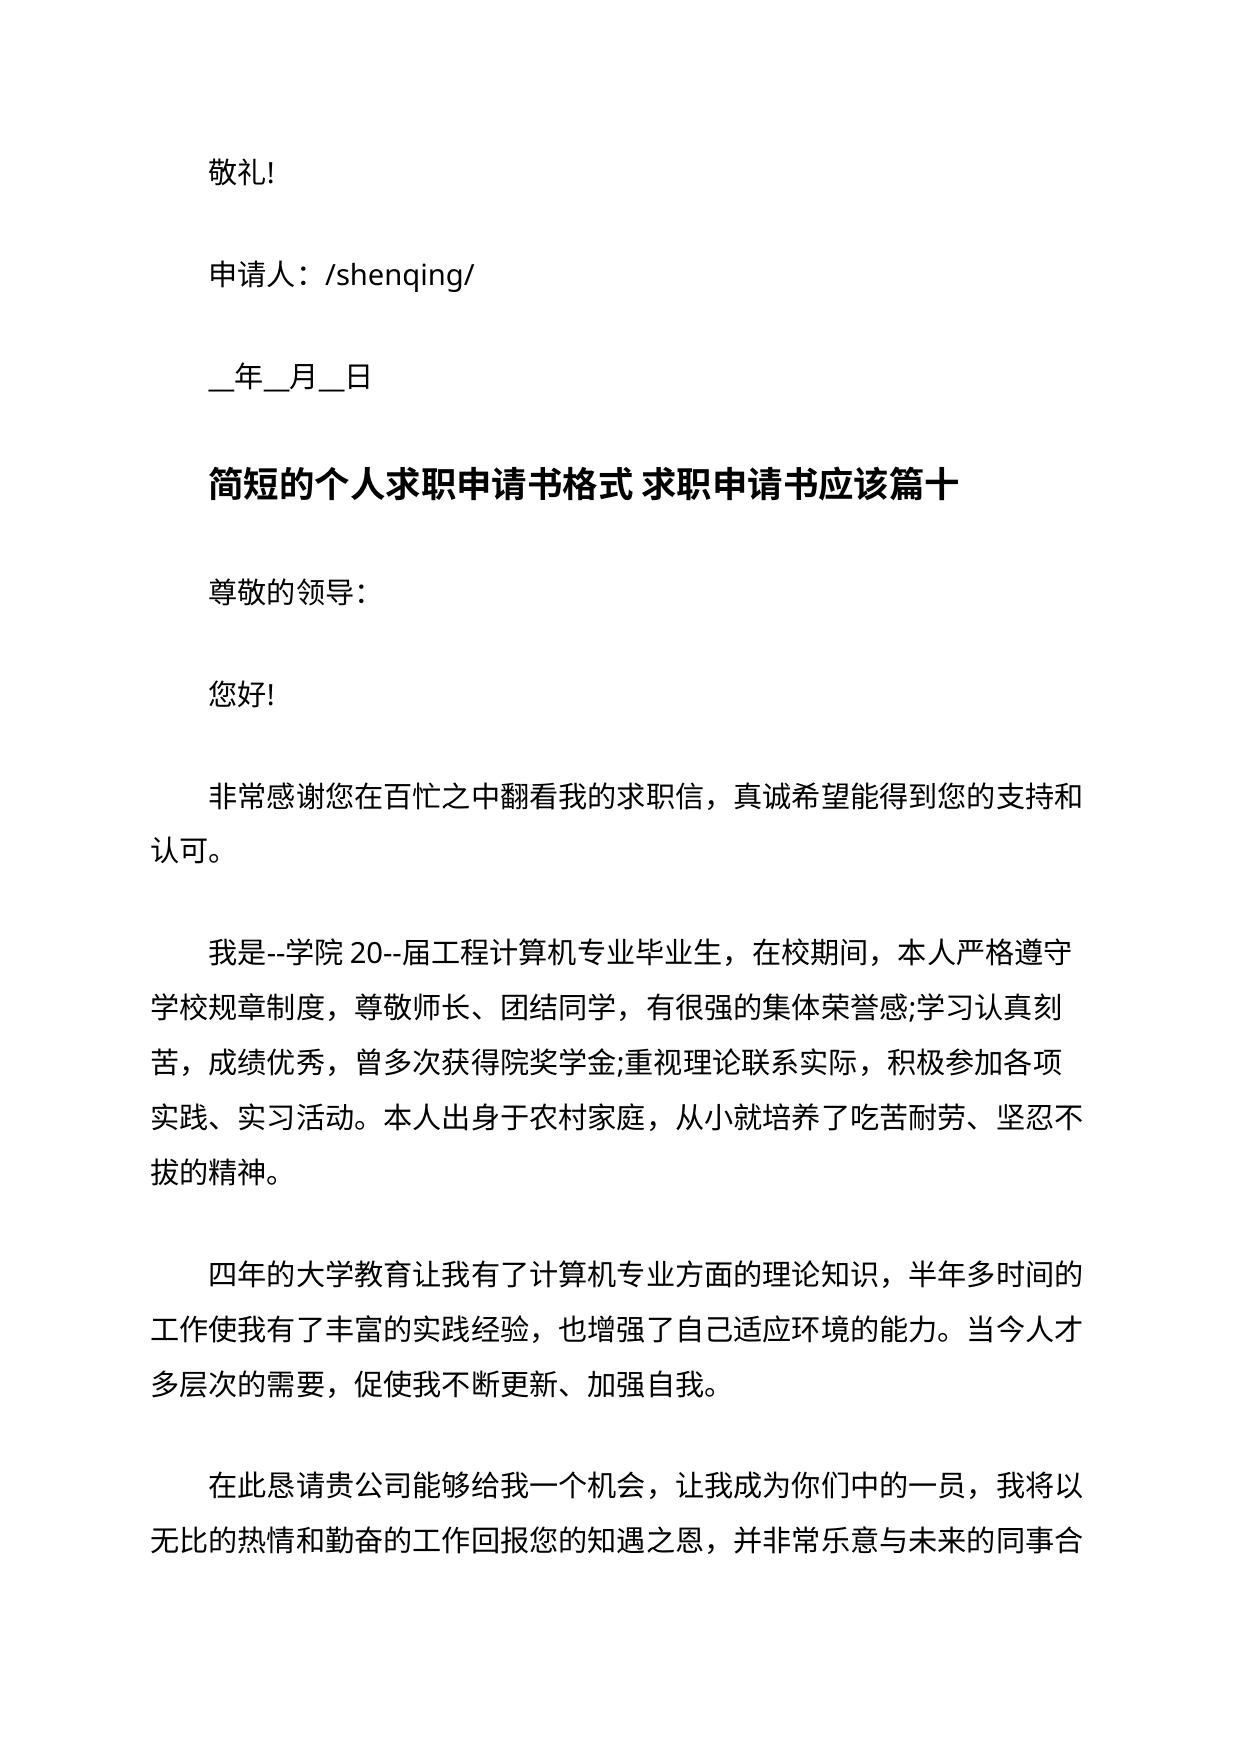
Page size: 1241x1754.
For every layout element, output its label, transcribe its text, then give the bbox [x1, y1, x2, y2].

text 四年的大学教育让我有了计算机专业方面的理论知识，半年多时间的工作使我有了丰富的实践经验，也增强了自己适应环境的能力。当今人才多层次的需要，促使我不断更新、加强自我。 [150, 1251, 1090, 1403]
text 您好! [150, 671, 1090, 713]
text __年__月__日 [150, 354, 1090, 396]
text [150, 1463, 1090, 1560]
text 申请人：/shenqing/ [150, 252, 1090, 294]
text 我是--学院20--届工程计算机专业毕业生，在校期间，本人严格遵守学校规章制度，尊敬师长、团结同学，有很强的集体荣誉感;学习认真刻苦，成绩优秀，曾多次获得院奖学金;重视理论联系实际，积极参加各项实践、实习活动。本人出身于农村家庭，从小就培养了吃苦耐劳、坚忍不拔的精神。 [150, 930, 1090, 1192]
text 非常感谢您在百忙之中翻看我的求职信，真诚希望能得到您的支持和认可。 [150, 773, 1090, 870]
text 简短的个人求职申请书格式 求职申请书应该篇十 [150, 456, 1090, 507]
text 敬礼! [150, 150, 1090, 192]
text 尊敬的领导： [150, 569, 1090, 612]
